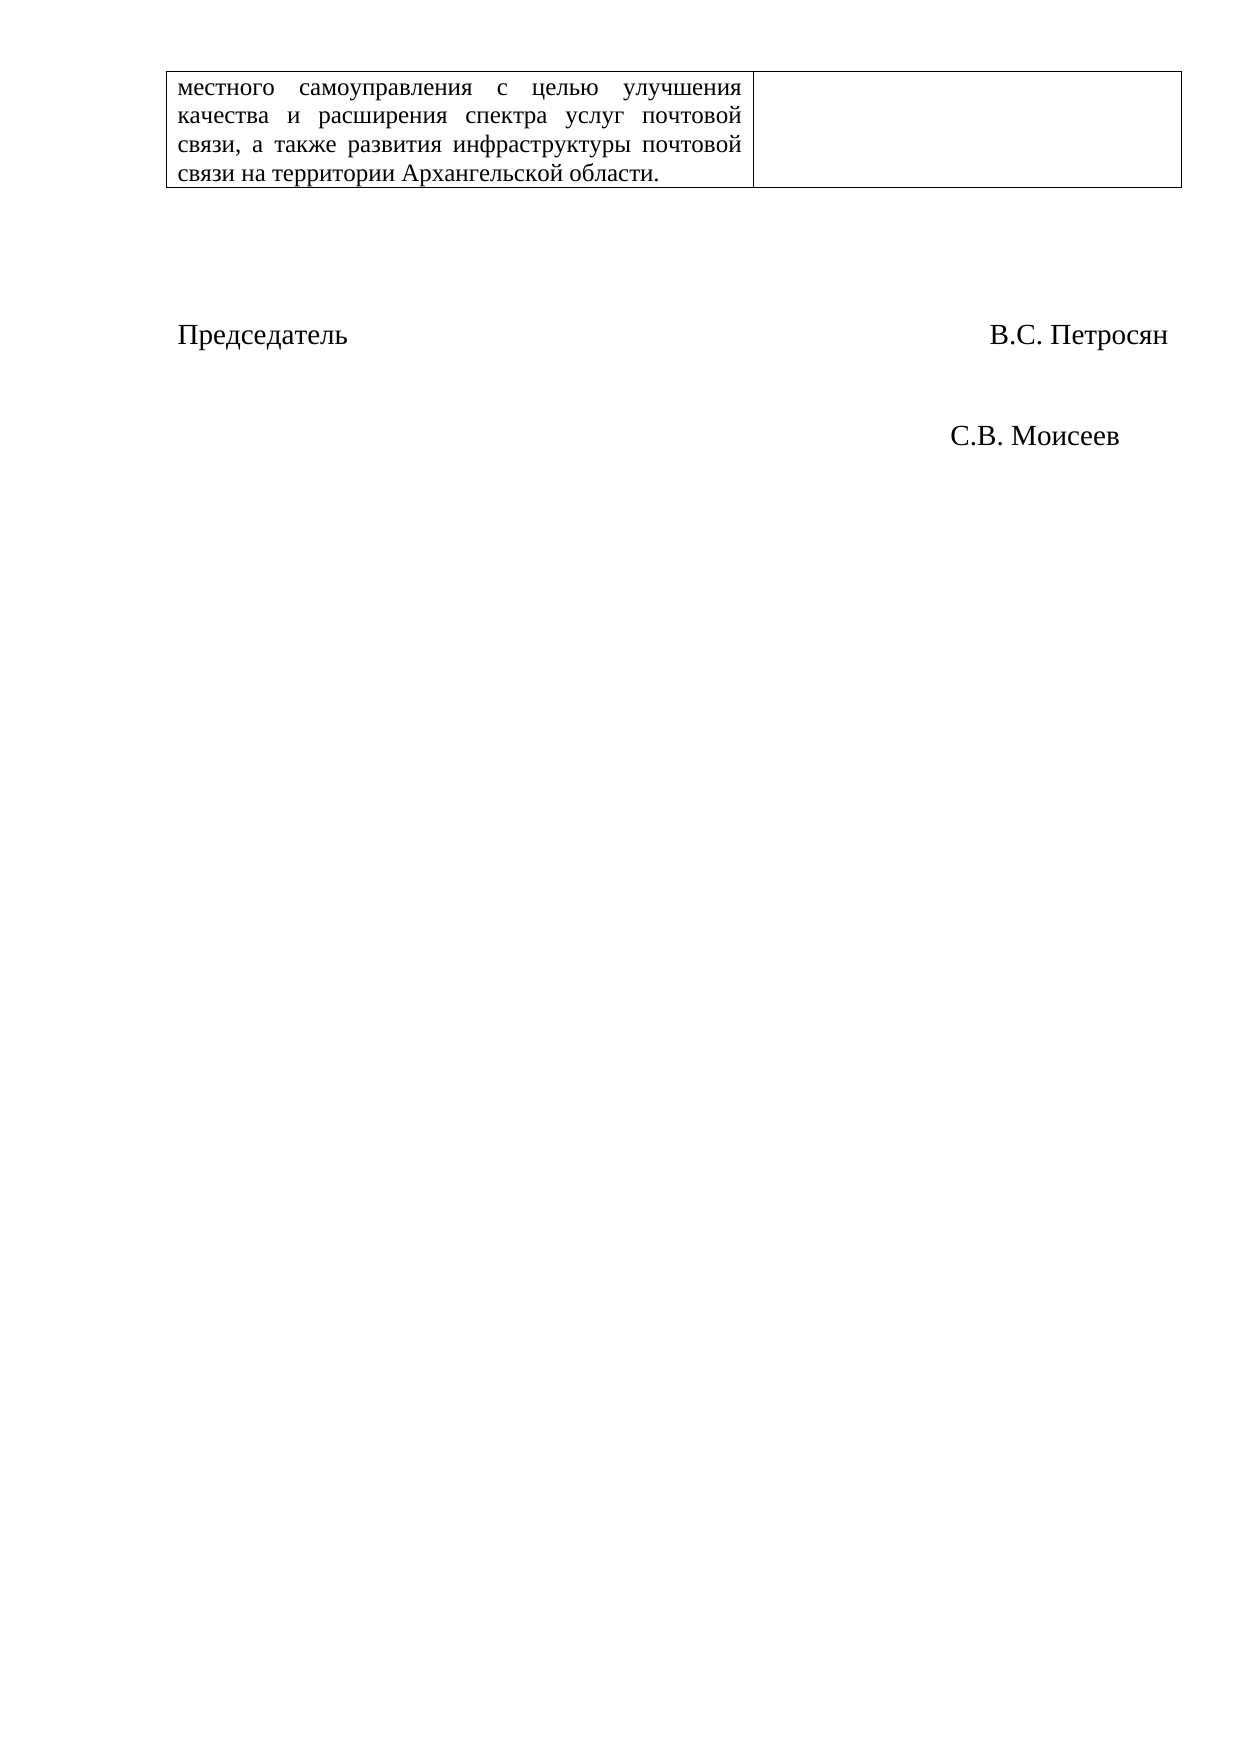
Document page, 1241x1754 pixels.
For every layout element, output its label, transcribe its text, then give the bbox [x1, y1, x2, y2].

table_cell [167, 72, 753, 187]
text Председатель В.С. Петросян [177, 317, 1181, 351]
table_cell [754, 72, 1181, 187]
text С.В. Моисеев [177, 418, 1181, 451]
